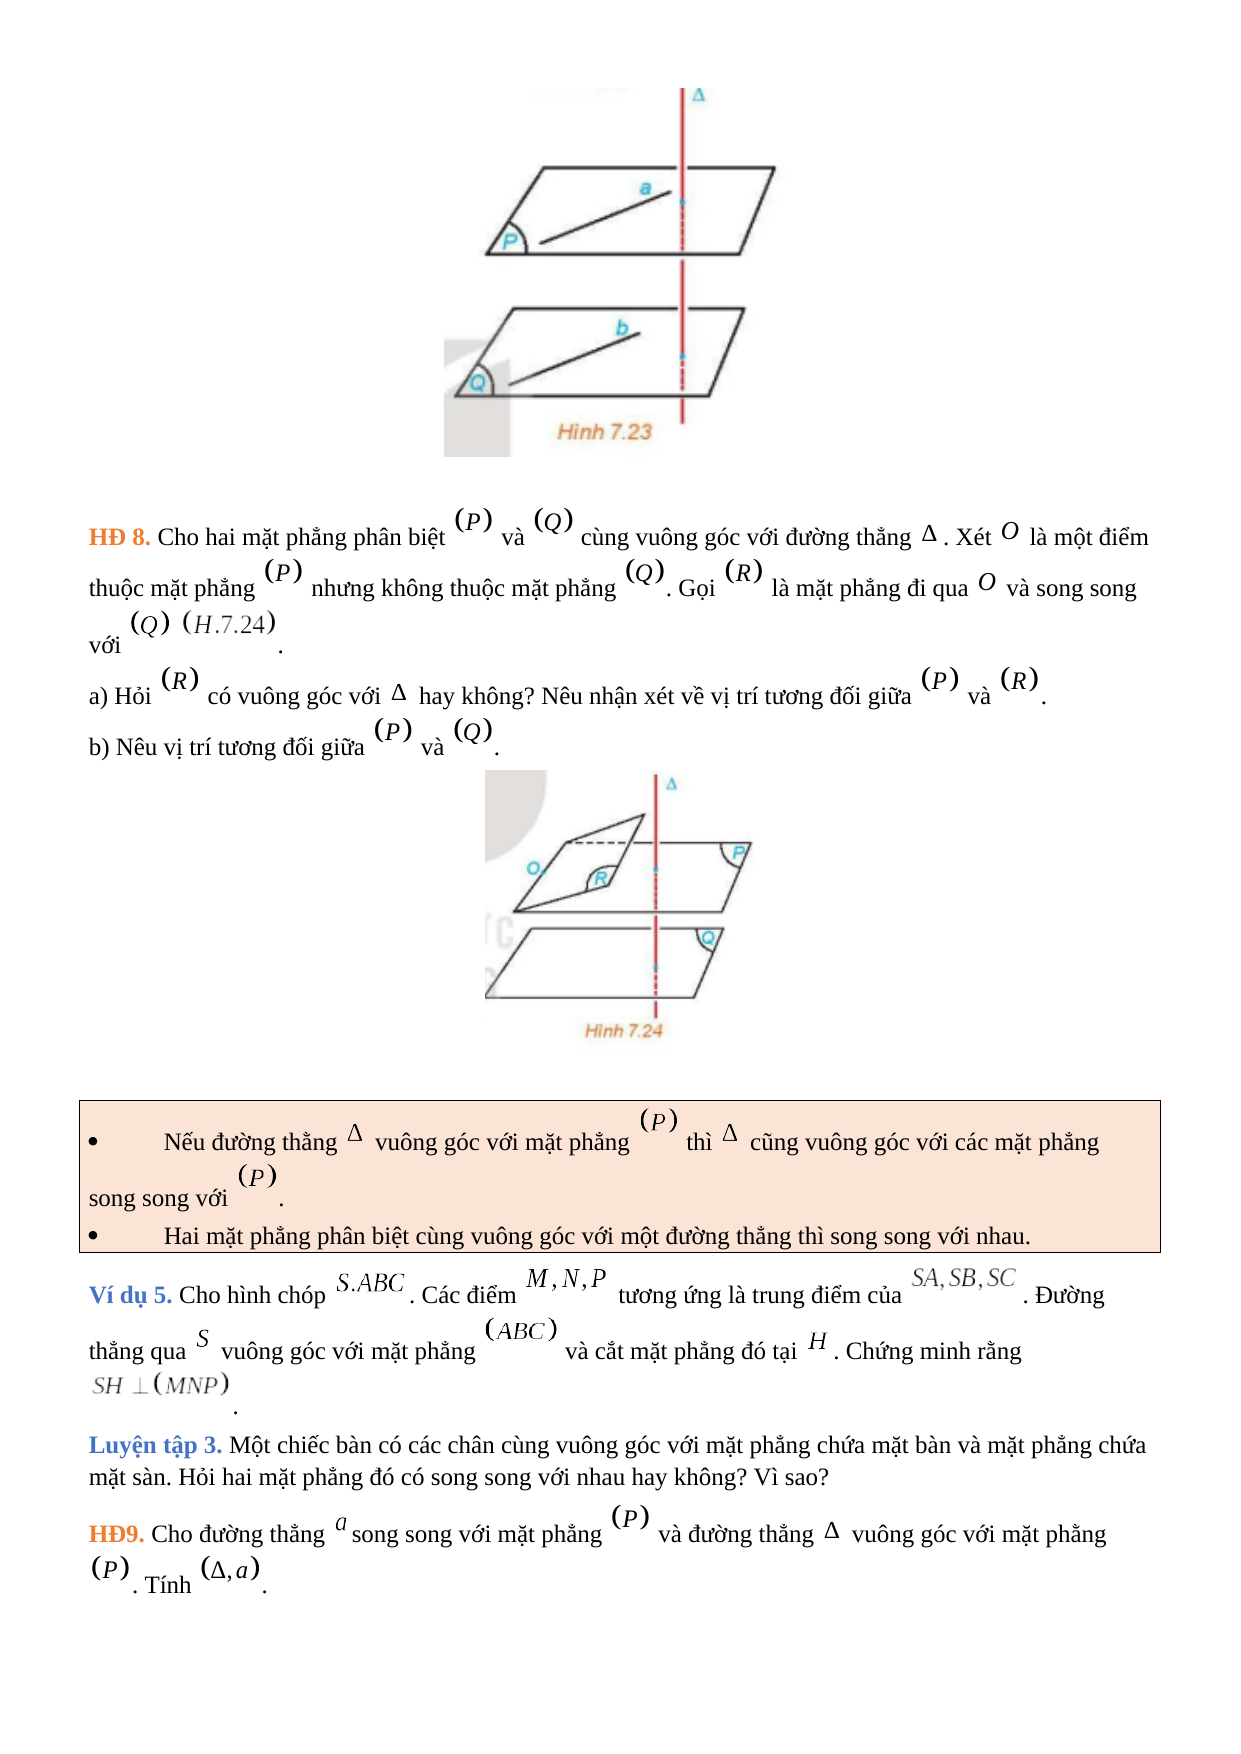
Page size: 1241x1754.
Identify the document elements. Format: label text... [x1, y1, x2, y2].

list Hai mặt phẳng phân biệt cùng vuông góc với một đường thẳng thì song song với nhau. [80, 1218, 1160, 1252]
picture [443, 88, 797, 457]
text Luyện tập 3. Một chiếc bàn có các chân cùng vuông góc với mặt phẳng chứa mặt bàn và mặt phẳng chứa mặt sàn. Hỏi hai mặt phẳng đó có song song với nhau hay không? Vì sao? [88, 1430, 1152, 1491]
text Ví dụ 5. Cho hình chóp . Các điểm tương ứng là trung điểm của . Đường thẳng qua vuông góc với mặt phẳng và cắt mặt phẳng đó tại . Chứng minh rằng . [88, 1263, 1152, 1420]
list Nếu đường thằng vuông góc với mặt phẳng thì cũng vuông góc với các mặt phẳng song song với . [80, 1101, 1160, 1212]
text HĐ 8. Cho hai mặt phẳng phân biệt và cùng vuông góc với đường thẳng . Xét là một điểm thuộc mặt phẳng nhưng không thuộc mặt phẳng . Gọi là mặt phẳng đi qua và song song với . a) Hỏi có vuông góc với hay không? Nêu nhận xét về vị trí tương đối giữa và . b) Nêu vị trí tương đối giữa và . [88, 503, 1152, 761]
picture [485, 770, 756, 1054]
text HĐ9. Cho đường thẳng song song với mặt phẳng và đường thẳng vuông góc với mặt phằng . Tính . [88, 1501, 1152, 1599]
